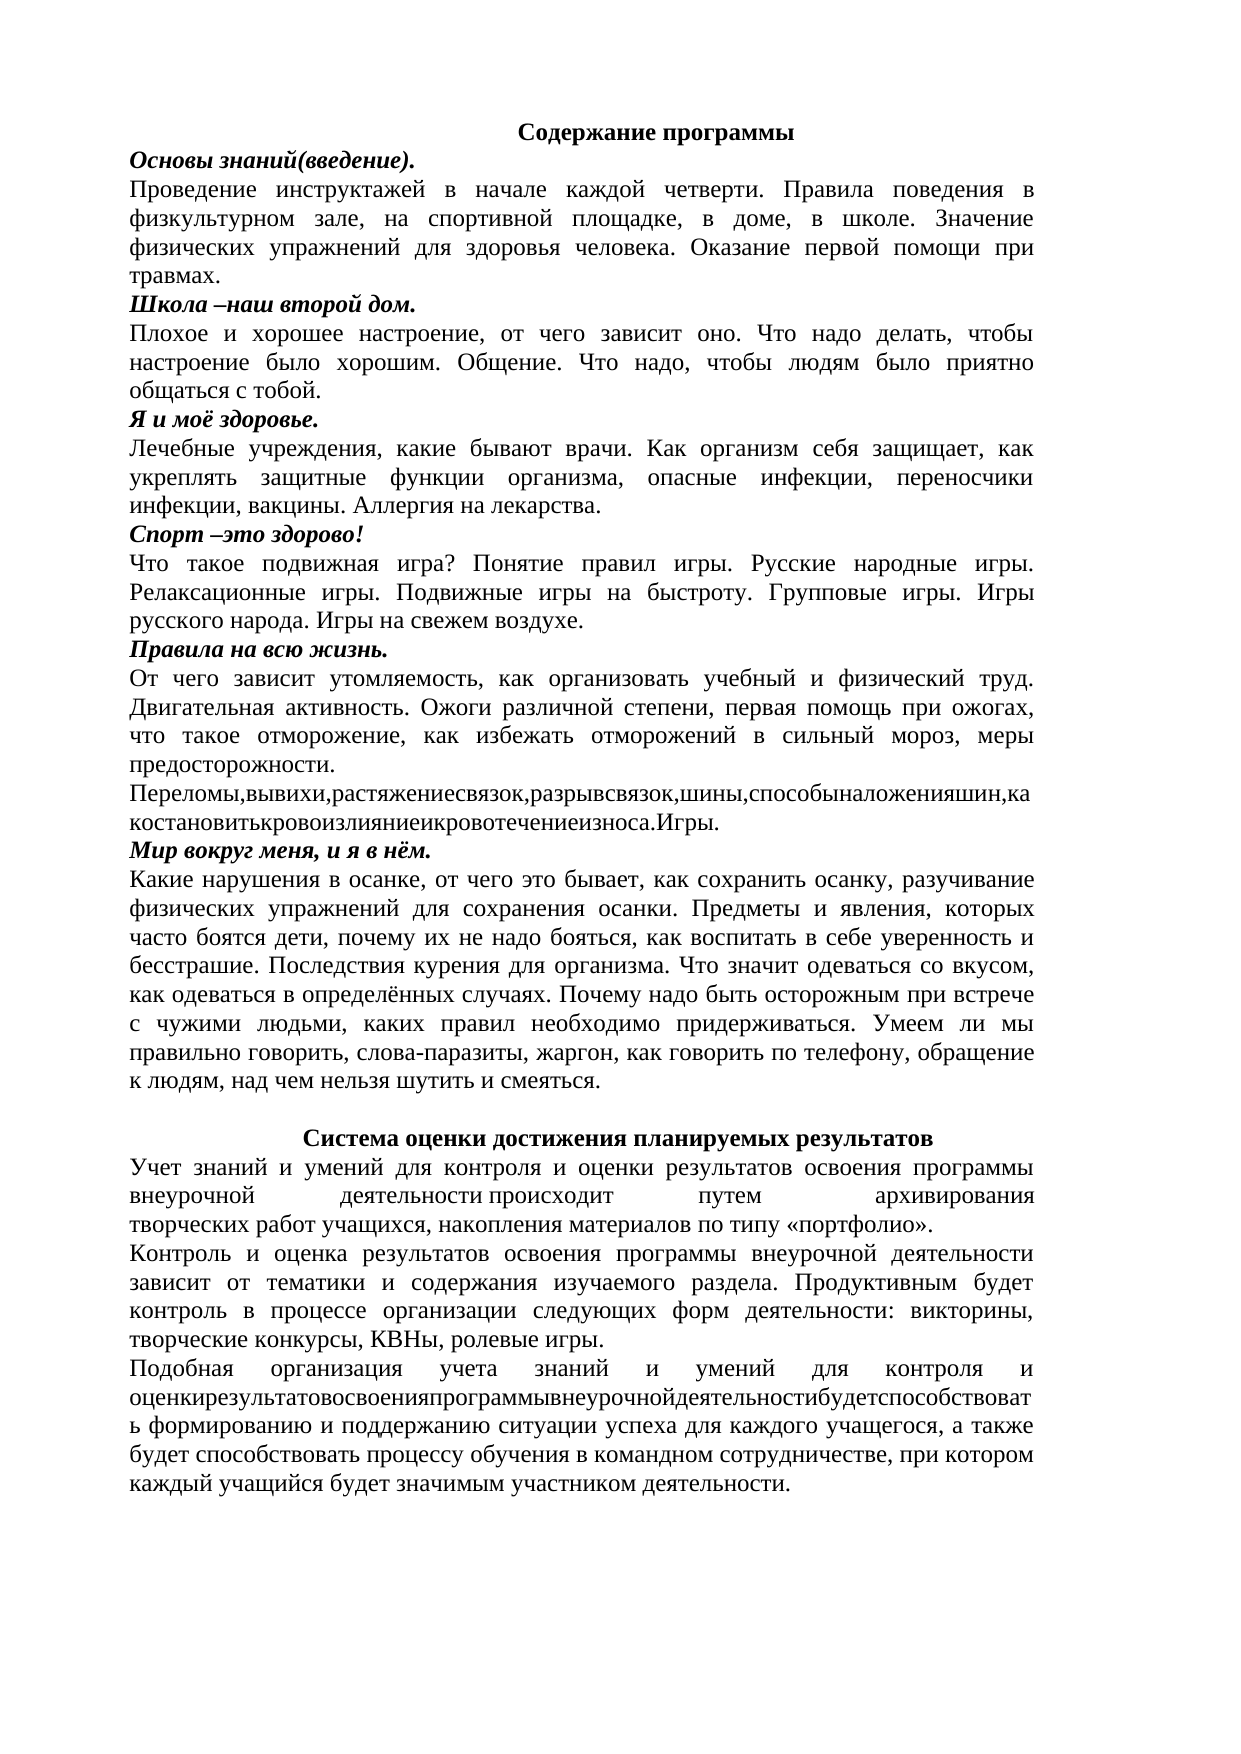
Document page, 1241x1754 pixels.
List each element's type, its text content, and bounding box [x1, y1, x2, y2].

text Лечебные учреждения, какие бывают врачи. Как организм себя защищает, как укреплять защитные функции организма, опасные инфекции, переносчики инфекции, вакцины. Аллергия на лекарства. [129, 433, 1034, 519]
text Основы знаний(введение). [129, 145, 1107, 174]
text Плохое и хорошее настроение, от чего зависит оно. Что надо делать, чтобы настроение было хорошим. Общение. Что надо, чтобы людям было приятно общаться с тобой. [129, 318, 1035, 404]
text Школа –наш второй дом. [129, 289, 1107, 318]
text Какие нарушения в осанке, от чего это бывает, как сохранить осанку, разучивание физических упражнений для сохранения осанки. Предметы и явления, которых часто боятся дети, почему их не надо бояться, как воспитать в себе уверенность и бесстрашие. Последствия курения для организма. Что значит одеваться со вкусом, как одеваться в определённых случаях. Почему надо быть осторожным при встрече с чужими людьми, каких правил необходимо придерживаться. Умеем ли мы правильно говорить, слова-паразиты, жаргон, как говорить по телефону, обращение к людям, над чем нельзя шутить и смеяться. [129, 864, 1036, 1094]
text Учет знаний и умений для контроля и оценки результатов освоения программы внеурочной деятельности происходит путем архивирования творческих работ учащихся, накопления материалов по типу «портфолио». [129, 1152, 1034, 1238]
text Контроль и оценка результатов освоения программы внеурочной деятельности зависит от тематики и содержания изучаемого раздела. Продуктивным будет контроль в процессе организации следующих форм деятельности: викторины, творческие конкурсы, КВНы, ролевые игры. [129, 1238, 1034, 1353]
text Система оценки достижения планируемых результатов [129, 1123, 1107, 1152]
text Правила на всю жизнь. [129, 634, 1107, 663]
text От чего зависит утомляемость, как организовать учебный и физический труд. Двигательная активность. Ожоги различной степени, первая помощь при ожогах, что такое отморожение, как избежать отморожений в сильный мороз, меры предосторожности. Переломы,вывихи,растяжениесвязок,разрывсвязок,шины,способыналоженияшин,какостановитькровоизлияниеикровотечениеизноса.Игры. [129, 663, 1035, 835]
text Мир вокруг меня, и я в нём. [129, 835, 1107, 864]
text Спорт –это здорово! [129, 519, 1107, 548]
text Что такое подвижная игра? Понятие правил игры. Русские народные игры. Релаксационные игры. Подвижные игры на быстроту. Групповые игры. Игры русского народа. Игры на свежем воздухе. [129, 548, 1035, 634]
text Проведение инструктажей в начале каждой четверти. Правила поведения в физкультурном зале, на спортивной площадке, в доме, в школе. Значение физических упражнений для здоровья человека. Оказание первой помощи при травмах. [129, 174, 1035, 289]
text Подобная организация учета знаний и умений для контроля и оценкирезультатовосвоенияпрограммывнеурочнойдеятельностибудетспособствовать формированию и поддержанию ситуации успеха для каждого учащегося, а также будет способствовать процессу обучения в командном сотрудничестве, при котором каждый учащийся будет значимым участником деятельности. [129, 1353, 1034, 1497]
text Я и моё здоровье. [129, 404, 1107, 433]
text Содержание программы [517, 117, 1107, 145]
